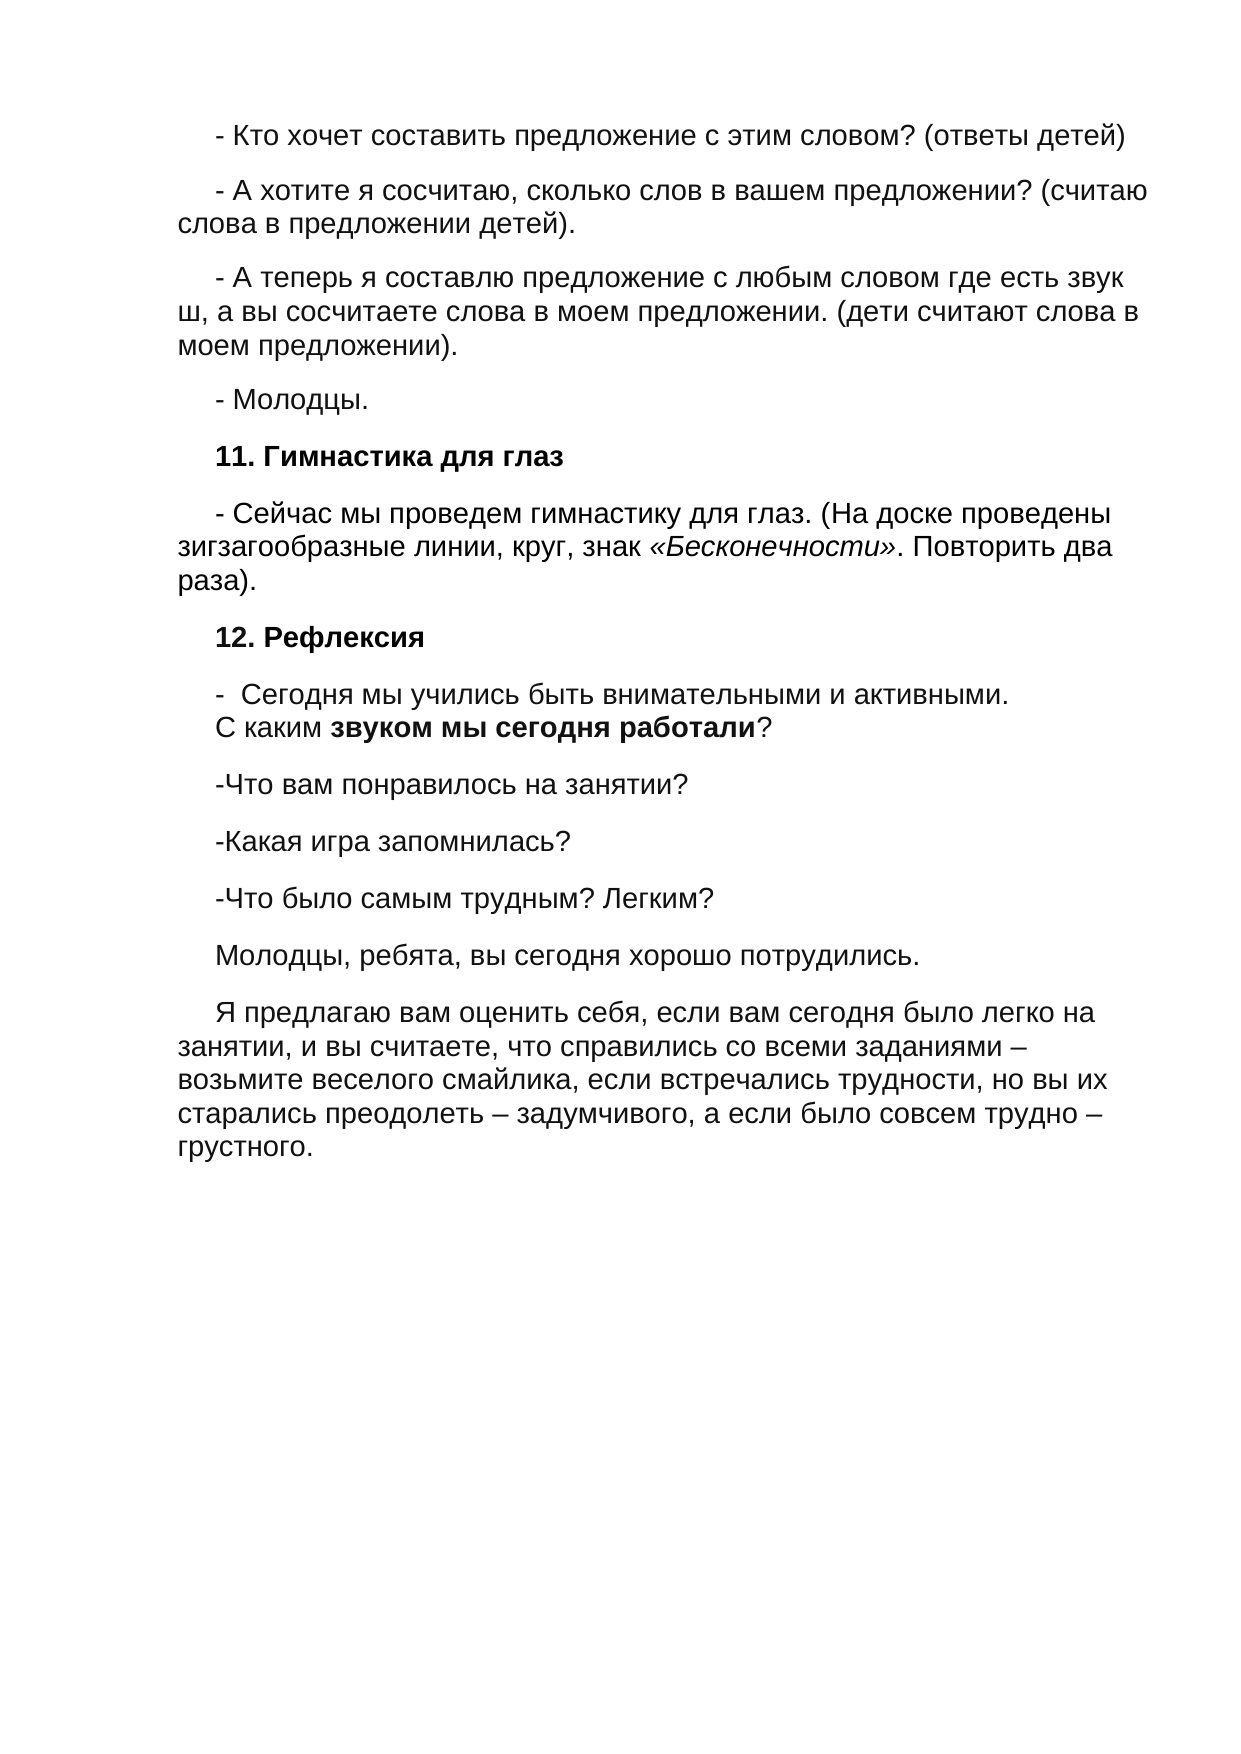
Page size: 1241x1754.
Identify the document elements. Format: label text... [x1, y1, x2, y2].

text 12. Рефлексия [177, 620, 1152, 653]
text -Что вам понравилось на занятии? [177, 767, 1152, 801]
text - Молодцы. [177, 382, 1152, 415]
text -Что было самым трудным? Легким? [177, 881, 1152, 915]
text - Кто хочет составить предложение с этим словом? (ответы детей) [177, 118, 1152, 152]
text -Какая игра запомнилась? [177, 824, 1152, 858]
text - Сегодня мы учились быть внимательными и активными. [177, 677, 1152, 710]
text - А хотите я сосчитаю, сколько слов в вашем предложении? (считаю слова в предложении детей). [177, 172, 1152, 239]
text 11. Гимнастика для глаз [177, 439, 1152, 472]
text С каким звуком мы сегодня работали? [177, 710, 1152, 744]
text Молодцы, ребята, вы сегодня хорошо потрудились. [177, 938, 1152, 972]
text - Сейчас мы проведем гимнастику для глаз. (На доске проведены зигзагообразные линии, круг, знак «Бесконечности». Повторить два раза). [177, 496, 1152, 596]
text - А теперь я составлю предложение с любым словом где есть звук ш, а вы сосчитаете слова в моем предложении. (дети считают слова в моем предложении). [177, 260, 1152, 361]
text Я предлагаю вам оценить себя, если вам сегодня было легко на занятии, и вы считаете, что справились со всеми заданиями – возьмите веселого смайлика, если встречались трудности, но вы их старались преодолеть – задумчивого, а если было совсем трудно – грустного. [177, 995, 1152, 1163]
